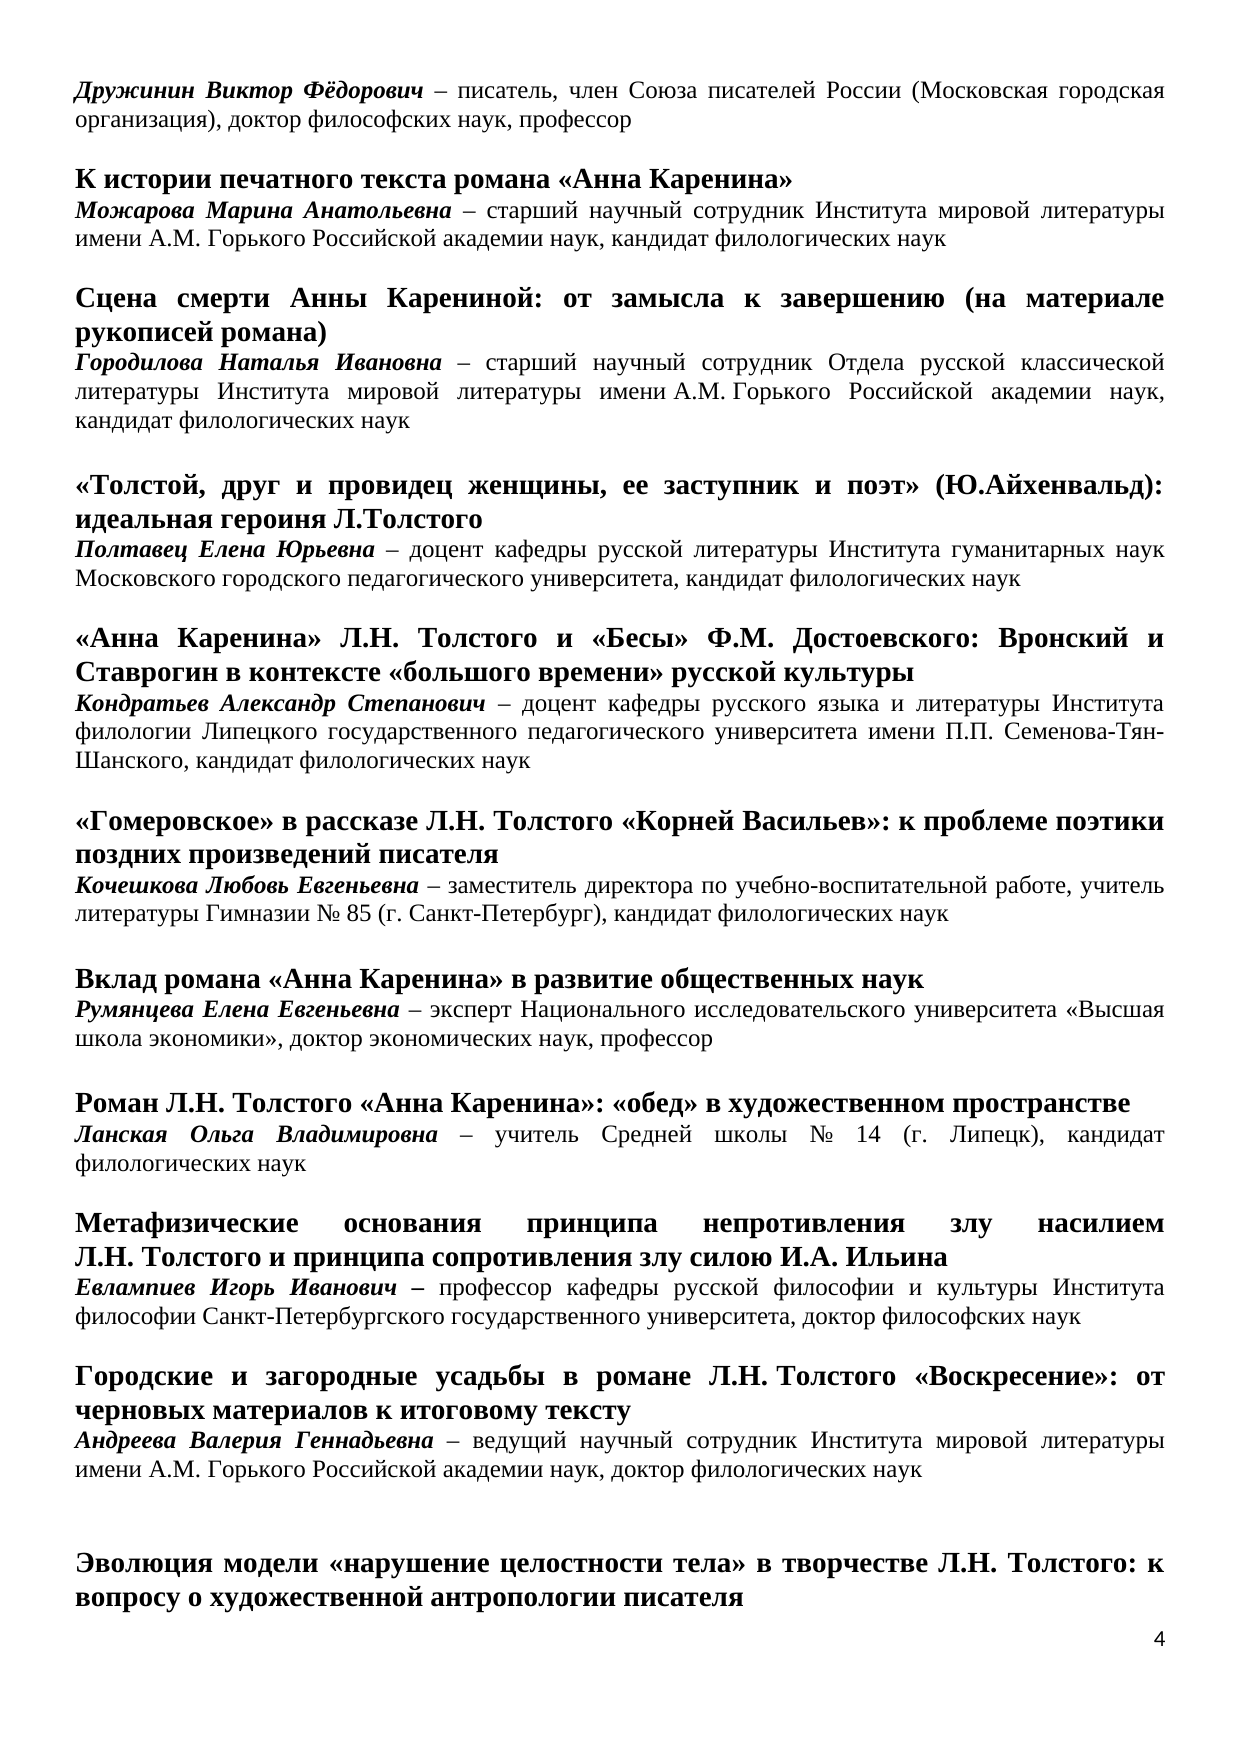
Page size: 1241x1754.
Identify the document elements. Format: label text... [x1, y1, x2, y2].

text Метафизические основания принципа непротивления злу насилием Л.Н. Толстого и принципа сопротивления злу силою И.А. Ильина [75, 1205, 1165, 1272]
text К истории печатного текста романа «Анна Каренина» [75, 161, 1165, 195]
text Полтавец Елена Юрьевна – доцент кафедры русской литературы Института гуманитарных наук Московского городского педагогического университета, кандидат филологических наук [75, 534, 1165, 592]
text «Анна Каренина» Л.Н. Толстого и «Бесы» Ф.М. Достоевского: Вронский и Ставрогин в контексте «большого времени» русской культуры [75, 621, 1165, 688]
text Кондратьев Александр Степанович – доцент кафедры русского языка и литературы Института филологии Липецкого государственного педагогического университета имени П.П. Семенова-Тян-Шанского, кандидат филологических наук [75, 688, 1165, 774]
text Ланская Ольга Владимировна – учитель Средней школы № 14 (г. Липецк), кандидат филологических наук [75, 1119, 1165, 1176]
text «Гомеровское» в рассказе Л.Н. Толстого «Корней Васильев»: к проблеме поэтики поздних произведений писателя [75, 803, 1165, 870]
text Городские и загородные усадьбы в романе Л.Н. Толстого «Воскресение»: от черновых материалов к итоговому тексту [75, 1358, 1165, 1426]
text Румянцева Елена Евгеньевна – эксперт Национального исследовательского университета «Высшая школа экономики», доктор экономических наук, профессор [75, 994, 1165, 1052]
text Андреева Валерия Геннадьевна – ведущий научный сотрудник Института мировой литературы имени А.М. Горького Российской академии наук, доктор филологических наук [75, 1426, 1165, 1483]
text Можарова Марина Анатольевна – старший научный сотрудник Института мировой литературы имени А.М. Горького Российской академии наук, кандидат филологических наук [75, 195, 1165, 252]
text Эволюция модели «нарушение целостности тела» в творчестве Л.Н. Толстого: к вопросу о художественной антропологии писателя [75, 1545, 1165, 1612]
text Вклад романа «Анна Каренина» в развитие общественных наук [75, 961, 1165, 994]
text Роман Л.Н. Толстого «Анна Каренина»: «обед» в художественном пространстве [75, 1085, 1165, 1119]
text «Толстой, друг и провидец женщины, ее заступник и поэт» (Ю.Айхенвальд): идеальная героиня Л.Толстого [75, 467, 1165, 534]
text Дружинин Виктор Фёдорович – писатель, член Союза писателей России (Московская городская организация), доктор философских наук, профессор [75, 75, 1165, 132]
text Кочешкова Любовь Евгеньевна – заместитель директора по учебно-воспитательной работе, учитель литературы Гимназии № 85 (г. Санкт-Петербург), кандидат филологических наук [75, 870, 1165, 927]
text Евлампиев Игорь Иванович – профессор кафедры русской философии и культуры Института философии Санкт-Петербургского государственного университета, доктор философских наук [75, 1272, 1165, 1330]
text Сцена смерти Анны Карениной: от замысла к завершению (на материале рукописей романа) [75, 280, 1165, 347]
